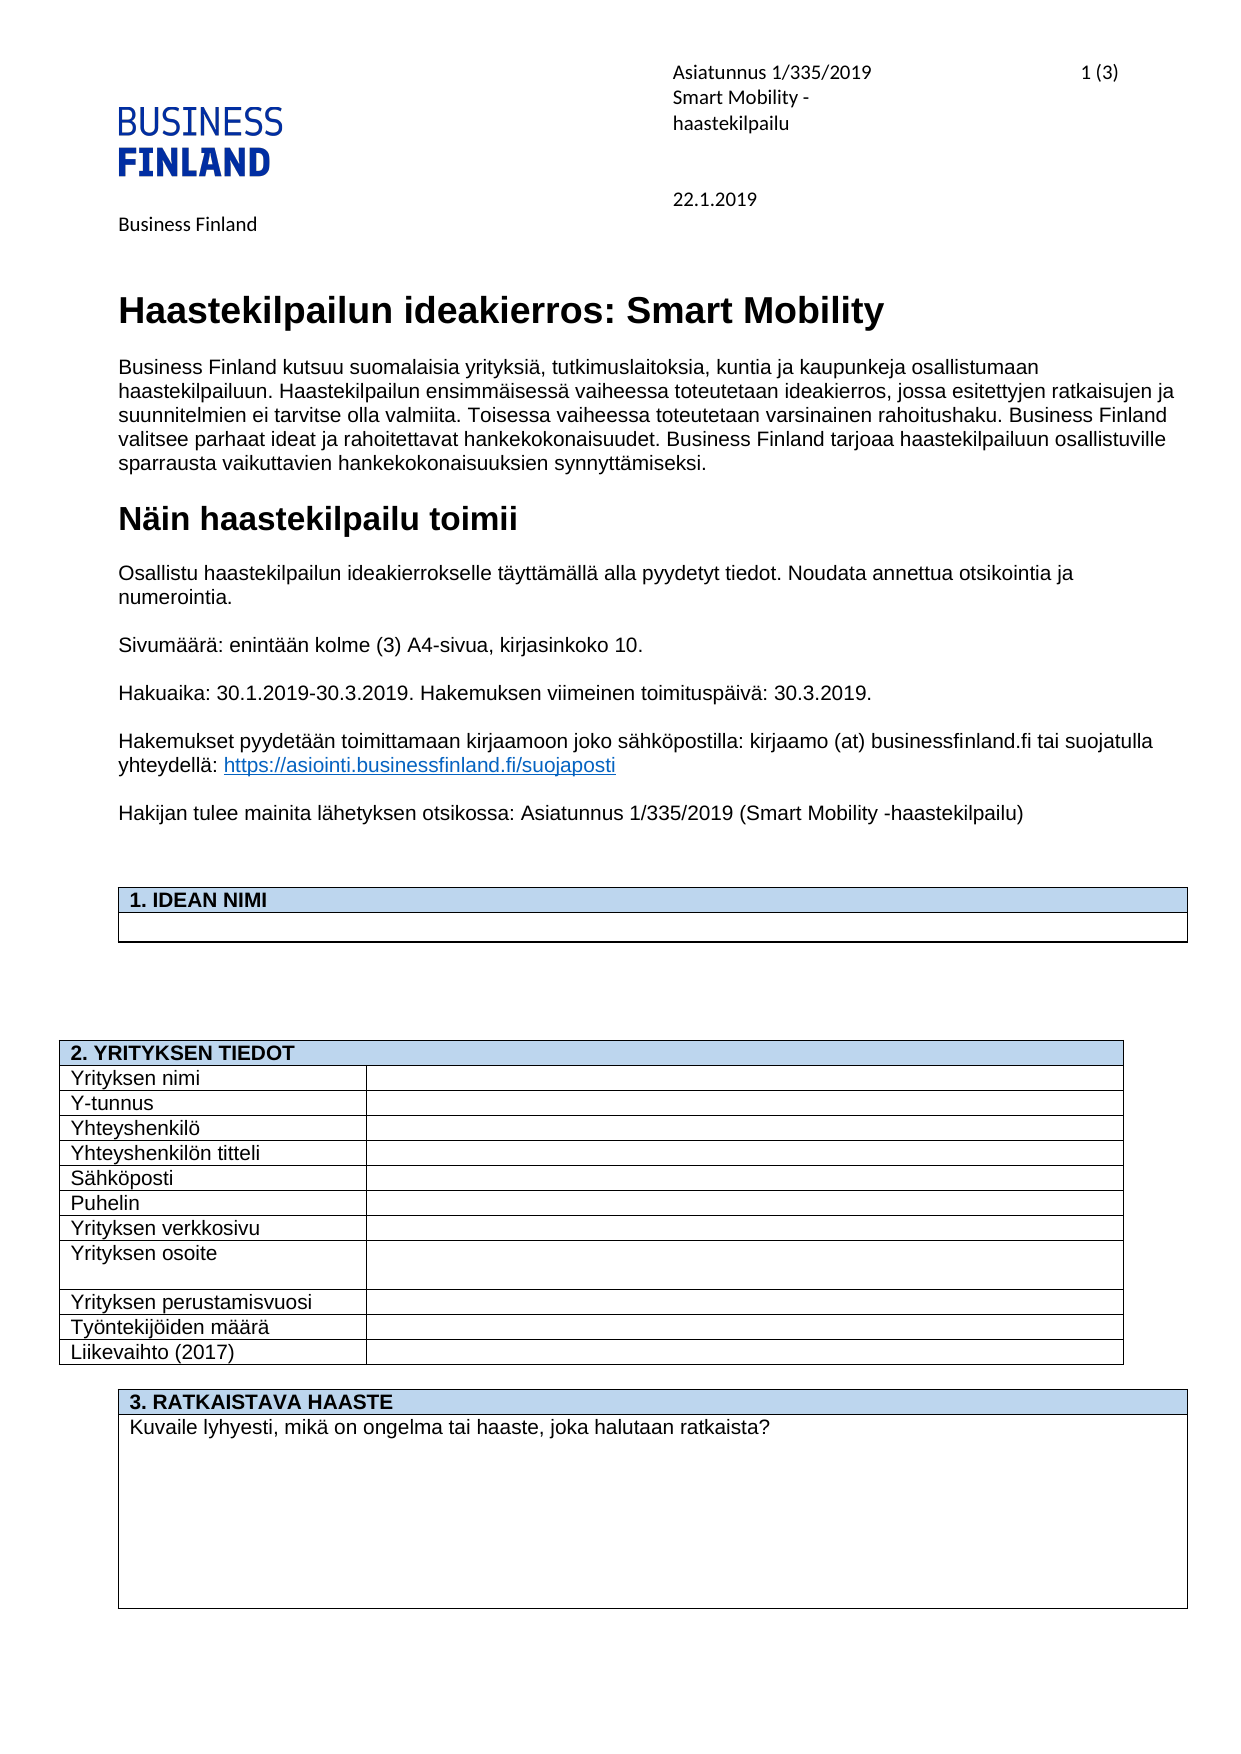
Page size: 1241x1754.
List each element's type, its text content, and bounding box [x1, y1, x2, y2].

table_cell [367, 1066, 1123, 1090]
text Business Finland kutsuu suomalaisia yrityksiä, tutkimuslaitoksia, kuntia ja kaupunkeja osallistumaan haastekilpailuun. Haastekilpailun ensimmäisessä vaiheessa toteutetaan ideakierros, jossa esitettyjen ratkaisujen ja suunnitelmien ei tarvitse olla valmiita. Toisessa vaiheessa toteutetaan varsinainen rahoitushaku. Business Finland valitsee parhaat ideat ja rahoitettavat hankekokonaisuudet. Business Finland tarjoaa haastekilpailuun osallistuville sparrausta vaikuttavien hankekokonaisuuksien synnyttämiseksi. [118, 355, 1181, 475]
table_header 3. RATKAISTAVA HAASTE [119, 1390, 1187, 1414]
table_cell Sähköposti [60, 1166, 366, 1190]
table_header 2. YRITYKSEN TIEDOT [60, 1041, 1123, 1065]
table_cell Yhteyshenkilö [60, 1116, 366, 1140]
table_cell [367, 1290, 1123, 1314]
table_cell [367, 1116, 1123, 1140]
table_cell [119, 913, 1187, 941]
table_cell Yrityksen verkkosivu [60, 1216, 366, 1240]
text Sivumäärä: enintään kolme (3) A4-sivua, kirjasinkoko 10. [118, 633, 1181, 657]
table_cell Yrityksen osoite [60, 1241, 366, 1289]
table_cell Liikevaihto (2017) [60, 1340, 366, 1364]
table_cell Työntekijöiden määrä [60, 1315, 366, 1339]
table_cell [367, 1340, 1123, 1364]
table_header 1. IDEAN NIMI [119, 888, 1187, 912]
text Hakemukset pyydetään toimittamaan kirjaamoon joko sähköpostilla: kirjaamo (at) businessfinland.fi tai suojatulla yhteydellä: https://asiointi.businessfinland.fi/suojaposti [118, 729, 1181, 777]
text Näin haastekilpailu toimii [118, 499, 1181, 537]
picture [118, 107, 283, 177]
table_cell [367, 1166, 1123, 1190]
table_cell [367, 1315, 1123, 1339]
table_cell Yrityksen perustamisvuosi [60, 1290, 366, 1314]
table_cell Kuvaile lyhyesti, mikä on ongelma tai haaste, joka halutaan ratkaista? [119, 1415, 1187, 1608]
text Haastekilpailun ideakierros: Smart Mobility [118, 288, 1181, 331]
table_cell [367, 1216, 1123, 1240]
table_cell [367, 1091, 1123, 1115]
table_cell [367, 1191, 1123, 1215]
table_cell Y-tunnus [60, 1091, 366, 1115]
table_cell [367, 1141, 1123, 1165]
text Hakuaika: 30.1.2019-30.3.2019. Hakemuksen viimeinen toimituspäivä: 30.3.2019. [118, 681, 1181, 705]
text Osallistu haastekilpailun ideakierrokselle täyttämällä alla pyydetyt tiedot. Noudata annettua otsikointia ja numerointia. [118, 561, 1181, 609]
table_cell Yhteyshenkilön titteli [60, 1141, 366, 1165]
table_cell Yrityksen nimi [60, 1066, 366, 1090]
table_cell Puhelin [60, 1191, 366, 1215]
table_cell [367, 1241, 1123, 1289]
text Hakijan tulee mainita lähetyksen otsikossa: Asiatunnus 1/335/2019 (Smart Mobility -haastekilpailu) [118, 801, 1181, 825]
